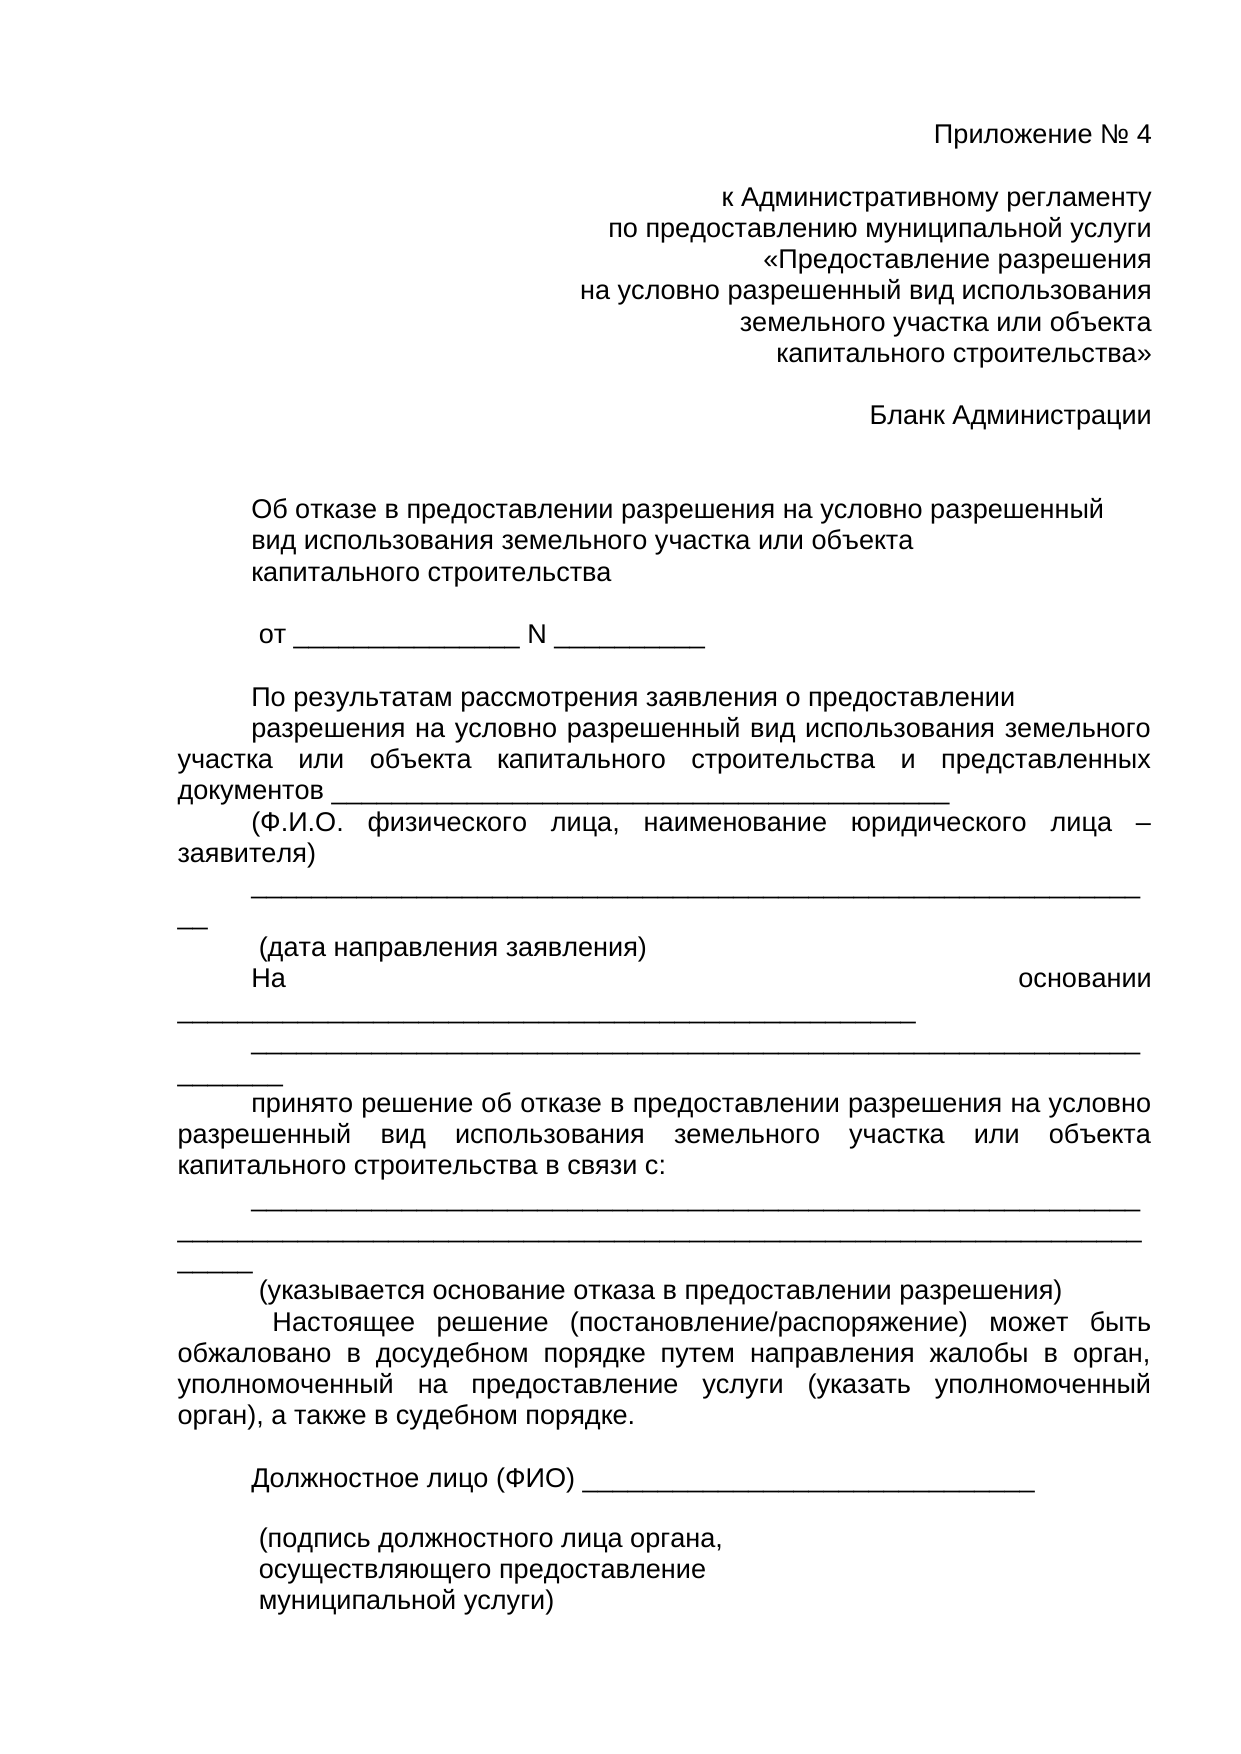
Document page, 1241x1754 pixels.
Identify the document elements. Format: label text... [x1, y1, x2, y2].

text (дата направления заявления) [177, 931, 1152, 962]
text «Предоставление разрешения [177, 243, 1152, 274]
text Бланк Администрации [177, 399, 1152, 431]
text (Ф.И.О. физического лица, наименование юридического лица – заявителя) [177, 806, 1152, 868]
text принято решение об отказе в предоставлении разрешения на условно разрешенный вид использования земельного участка или объекта капитального строительства в связи с: [177, 1087, 1152, 1181]
text Настоящее решение (постановление/распоряжение) может быть обжаловано в досудебном порядке путем направления жалобы в орган, уполномоченный на предоставление услуги (указать уполномоченный орган), а также в судебном порядке. [177, 1306, 1152, 1431]
text ________________________________________________________________________________________________________________________________ [177, 1181, 1152, 1274]
text земельного участка или объекта [177, 306, 1152, 337]
text Приложение № 4 [177, 118, 1152, 149]
text По результатам рассмотрения заявления о предоставлении [177, 681, 1152, 712]
text __________________________________________________________________ [177, 1024, 1152, 1087]
text разрешения на условно разрешенный вид использования земельного участка или объекта капитального строительства и представленных документов _________________________________________ [177, 712, 1152, 806]
text Должностное лицо (ФИО) ______________________________ [177, 1462, 1152, 1493]
text от _______________ N __________ [177, 618, 1152, 649]
text на условно разрешенный вид использования [177, 274, 1152, 306]
text муниципальной услуги) [177, 1584, 1152, 1616]
text осуществляющего предоставление [177, 1553, 1152, 1584]
text Об отказе в предоставлении разрешения на условно разрешенный [177, 493, 1152, 524]
text На основании _________________________________________________ [177, 962, 1152, 1024]
text (указывается основание отказа в предоставлении разрешения) [177, 1274, 1152, 1306]
text по предоставлению муниципальной услуги [177, 212, 1152, 243]
text вид использования земельного участка или объекта [177, 524, 1152, 556]
text _____________________________________________________________ [177, 868, 1152, 931]
text капитального строительства [177, 556, 1152, 587]
text капитального строительства» [177, 337, 1152, 368]
text (подпись должностного лица органа, [177, 1522, 1152, 1553]
text к Административному регламенту [177, 181, 1152, 212]
